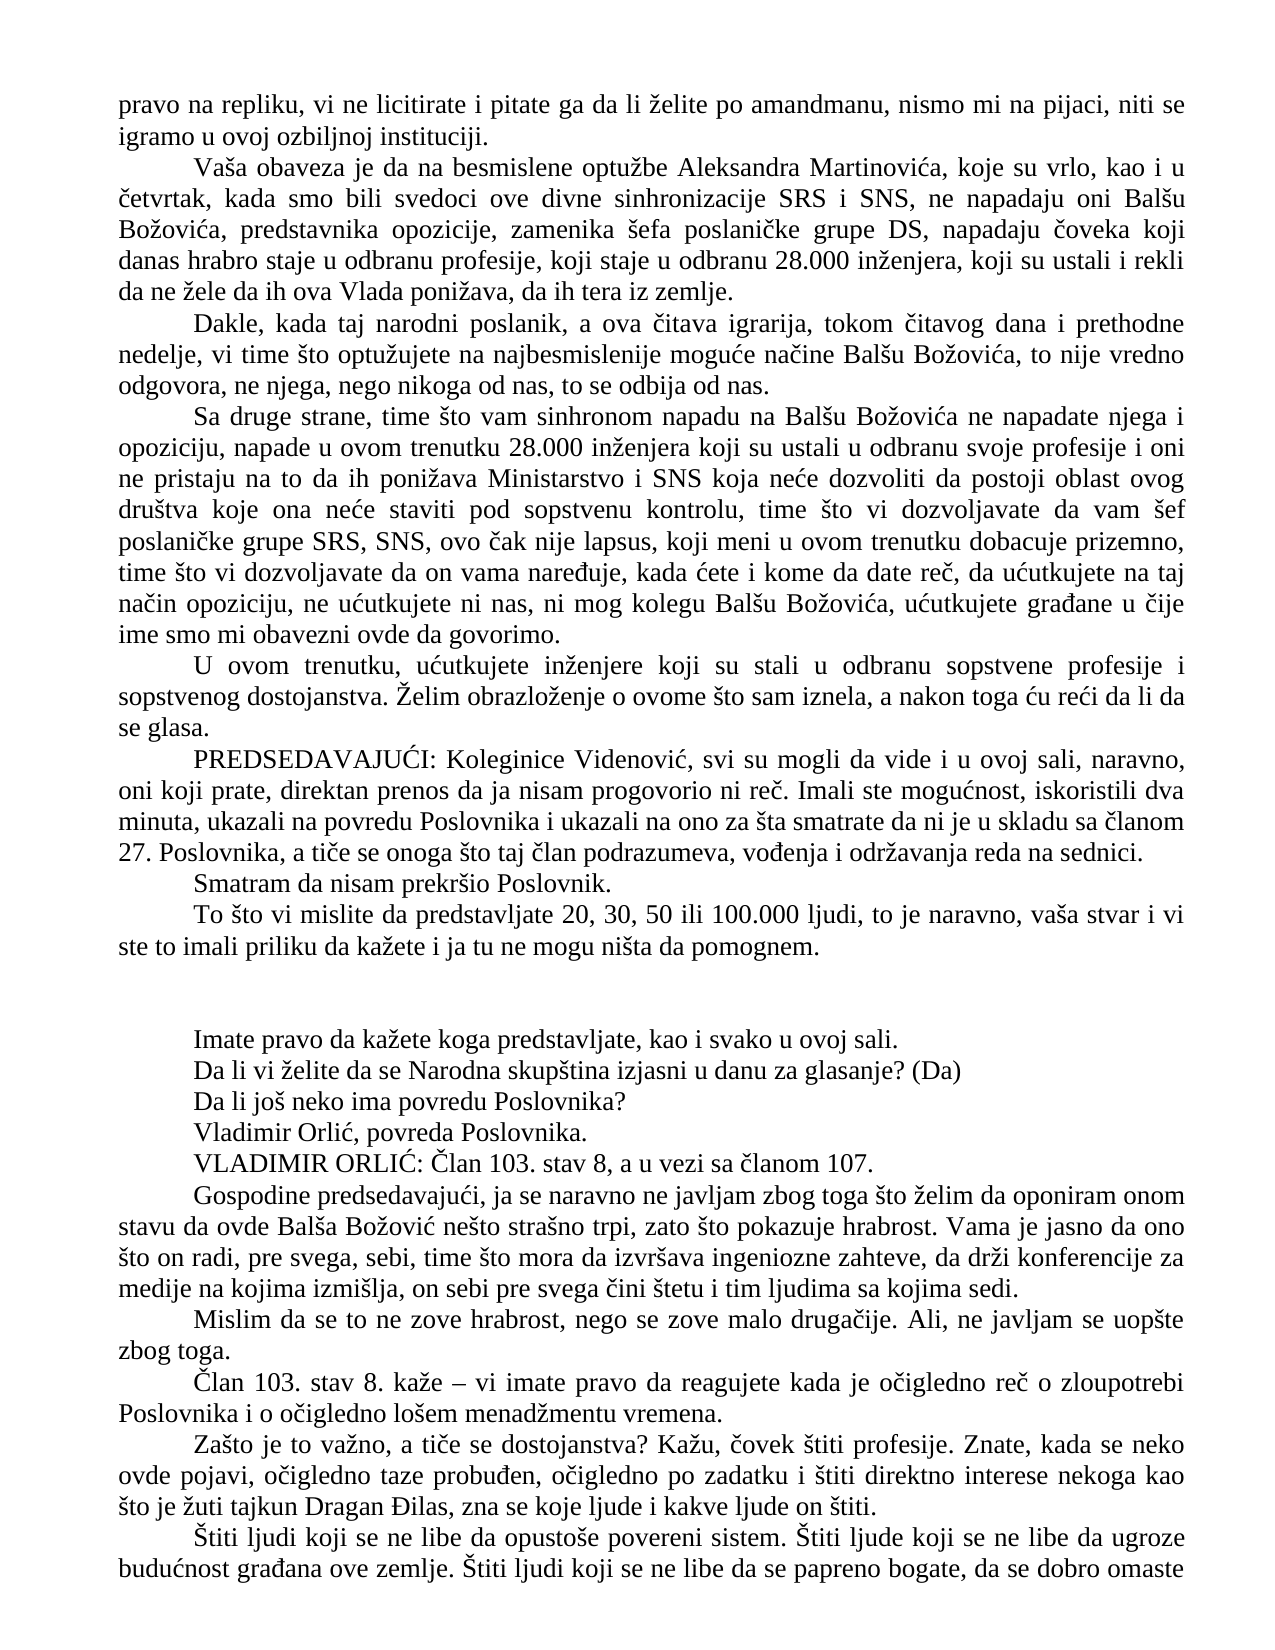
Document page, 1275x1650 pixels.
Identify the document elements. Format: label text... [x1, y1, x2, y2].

text PREDSEDAVAJUĆI: Koleginice Videnović, svi su mogli da vide i u ovoj sali, naravno, oni koji prate, direktan prenos da ja nisam progovorio ni reč. Imali ste mogućnost, iskoristili dva minuta, ukazali na povredu Poslovnika i ukazali na ono za šta smatrate da ni je u skladu sa članom 27. Poslovnika, a tiče se onoga što taj član podrazumeva, vođenja i održavanja reda na sednici. [118, 743, 1186, 867]
text Gospodine predsedavajući, ja se naravno ne javljam zbog toga što želim da oponiram onom stavu da ovde Balša Božović nešto strašno trpi, zato što pokazuje hrabrost. Vama je jasno da ono što on radi, pre svega, sebi, time što mora da izvršava ingeniozne zahteve, da drži konferencije za medije na kojima izmišlja, on sebi pre svega čini štetu i tim ljudima sa kojima sedi. [118, 1179, 1186, 1303]
text U ovom trenutku, ućutkujete inženjere koji su stali u odbranu sopstvene profesije i sopstvenog dostojanstva. Želim obrazloženje o ovome što sam iznela, a nakon toga ću reći da li da se glasa. [118, 649, 1186, 743]
text Dakle, kada taj narodni poslanik, a ova čitava igrarija, tokom čitavog dana i prethodne nedelje, vi time što optužujete na najbesmislenije moguće načine Balšu Božovića, to nije vredno odgovora, ne njega, nego nikoga od nas, to se odbija od nas. [118, 307, 1186, 400]
text To što vi mislite da predstavljate 20, 30, 50 ili 100.000 ljudi, to je naravno, vaša stvar i vi ste to imali priliku da kažete i ja tu ne mogu ništa da pomognem. [118, 898, 1186, 961]
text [118, 89, 1186, 151]
text Vaša obaveza je da na besmislene optužbe Aleksandra Martinovića, koje su vrlo, kao i u četvrtak, kada smo bili svedoci ove divne sinhronizacije SRS i SNS, ne napadaju oni Balšu Božovića, predstavnika opozicije, zamenika šefa poslaničke grupe DS, napadaju čoveka koji danas hrabro staje u odbranu profesije, koji staje u odbranu 28.000 inženjera, koji su ustali i rekli da ne žele da ih ova Vlada ponižava, da ih tera iz zemlje. [118, 151, 1186, 307]
text Imate pravo da kažete koga predstavljate, kao i svako u ovoj sali. [118, 1023, 1186, 1054]
text Da li još neko ima povredu Poslovnika? [118, 1085, 1186, 1116]
text Da li vi želite da se Narodna skupština izjasni u danu za glasanje? (Da) [118, 1054, 1186, 1085]
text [118, 1521, 1186, 1584]
text Sa druge strane, time što vam sinhronom napadu na Balšu Božovića ne napadate njega i opoziciju, napade u ovom trenutku 28.000 inženjera koji su ustali u odbranu svoje profesije i oni ne pristaju na to da ih ponižava Ministarstvo i SNS koja neće dozvoliti da postoji oblast ovog društva koje ona neće staviti pod sopstvenu kontrolu, time što vi dozvoljavate da vam šef poslaničke grupe SRS, SNS, ovo čak nije lapsus, koji meni u ovom trenutku dobacuje prizemno, time što vi dozvoljavate da on vama naređuje, kada ćete i kome da date reč, da ućutkujete na taj način opoziciju, ne ućutkujete ni nas, ni mog kolegu Balšu Božovića, ućutkujete građane u čije ime smo mi obavezni ovde da govorimo. [118, 400, 1186, 649]
text Član 103. stav 8. kaže – vi imate pravo da reagujete kada je očigledno reč o zloupotrebi Poslovnika i o očigledno lošem menadžmentu vremena. [118, 1366, 1186, 1428]
text Vladimir Orlić, povreda Poslovnika. [118, 1116, 1186, 1148]
text Zašto je to važno, a tiče se dostojanstva? Kažu, čovek štiti profesije. Znate, kada se neko ovde pojavi, očigledno taze probuđen, očigledno po zadatku i štiti direktno interese nekoga kao što je žuti tajkun Dragan Đilas, zna se koje ljude i kakve ljude on štiti. [118, 1428, 1186, 1521]
text Smatram da nisam prekršio Poslovnik. [118, 867, 1186, 898]
text Mislim da se to ne zove hrabrost, nego se zove malo drugačije. Ali, ne javljam se uopšte zbog toga. [118, 1303, 1186, 1366]
text VLADIMIR ORLIĆ: Član 103. stav 8, a u vezi sa članom 107. [118, 1148, 1186, 1179]
